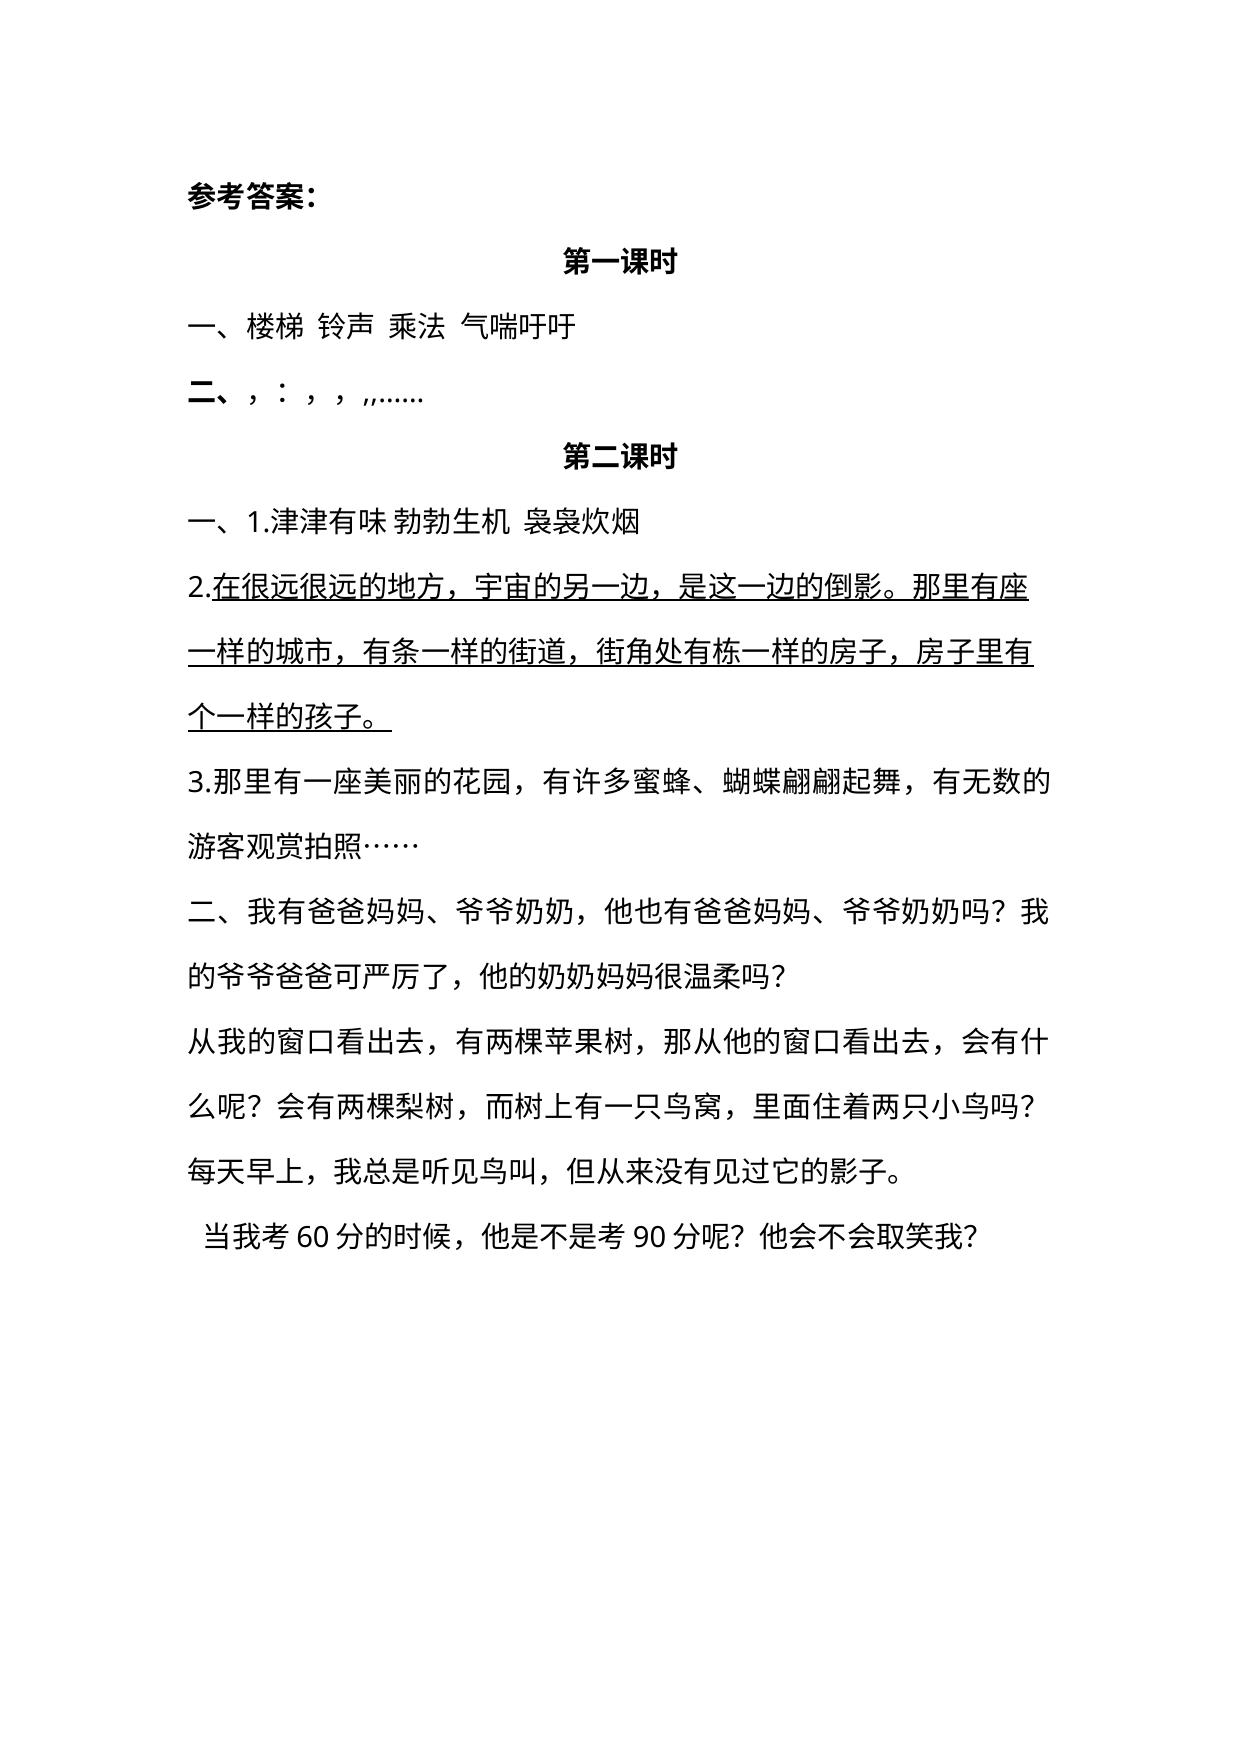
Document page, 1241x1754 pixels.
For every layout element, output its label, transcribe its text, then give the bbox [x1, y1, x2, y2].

text 第二课时 [187, 422, 1053, 487]
text 3.那里有一座美丽的花园，有许多蜜蜂、蝴蝶翩翩起舞，有无数的游客观赏拍照…… [187, 747, 1053, 877]
text 二、，：，，,,…… [187, 357, 1053, 422]
text 一、1.津津有味 勃勃生机 袅袅炊烟 [187, 487, 1053, 552]
text 从我的窗口看出去，有两棵苹果树，那从他的窗口看出去，会有什么呢？会有两棵梨树，而树上有一只鸟窝，里面住着两只小鸟吗？每天早上，我总是听见鸟叫，但从来没有见过它的影子。 当我考60分的时候，他是不是考90分呢？他会不会取笑我？ [187, 1007, 1053, 1267]
text 2.在很远很远的地方，宇宙的另一边，是这一边的倒影。那里有座一样的城市，有条一样的街道，街角处有栋一样的房子，房子里有个一样的孩子。 [187, 552, 1053, 747]
text 参考答案： [187, 162, 1053, 227]
text 二、我有爸爸妈妈、爷爷奶奶，他也有爸爸妈妈、爷爷奶奶吗？我的爷爷爸爸可严厉了，他的奶奶妈妈很温柔吗？ [187, 877, 1053, 1007]
text 一、楼梯 铃声 乘法 气喘吁吁 [187, 292, 1053, 357]
text 第一课时 [187, 227, 1053, 292]
